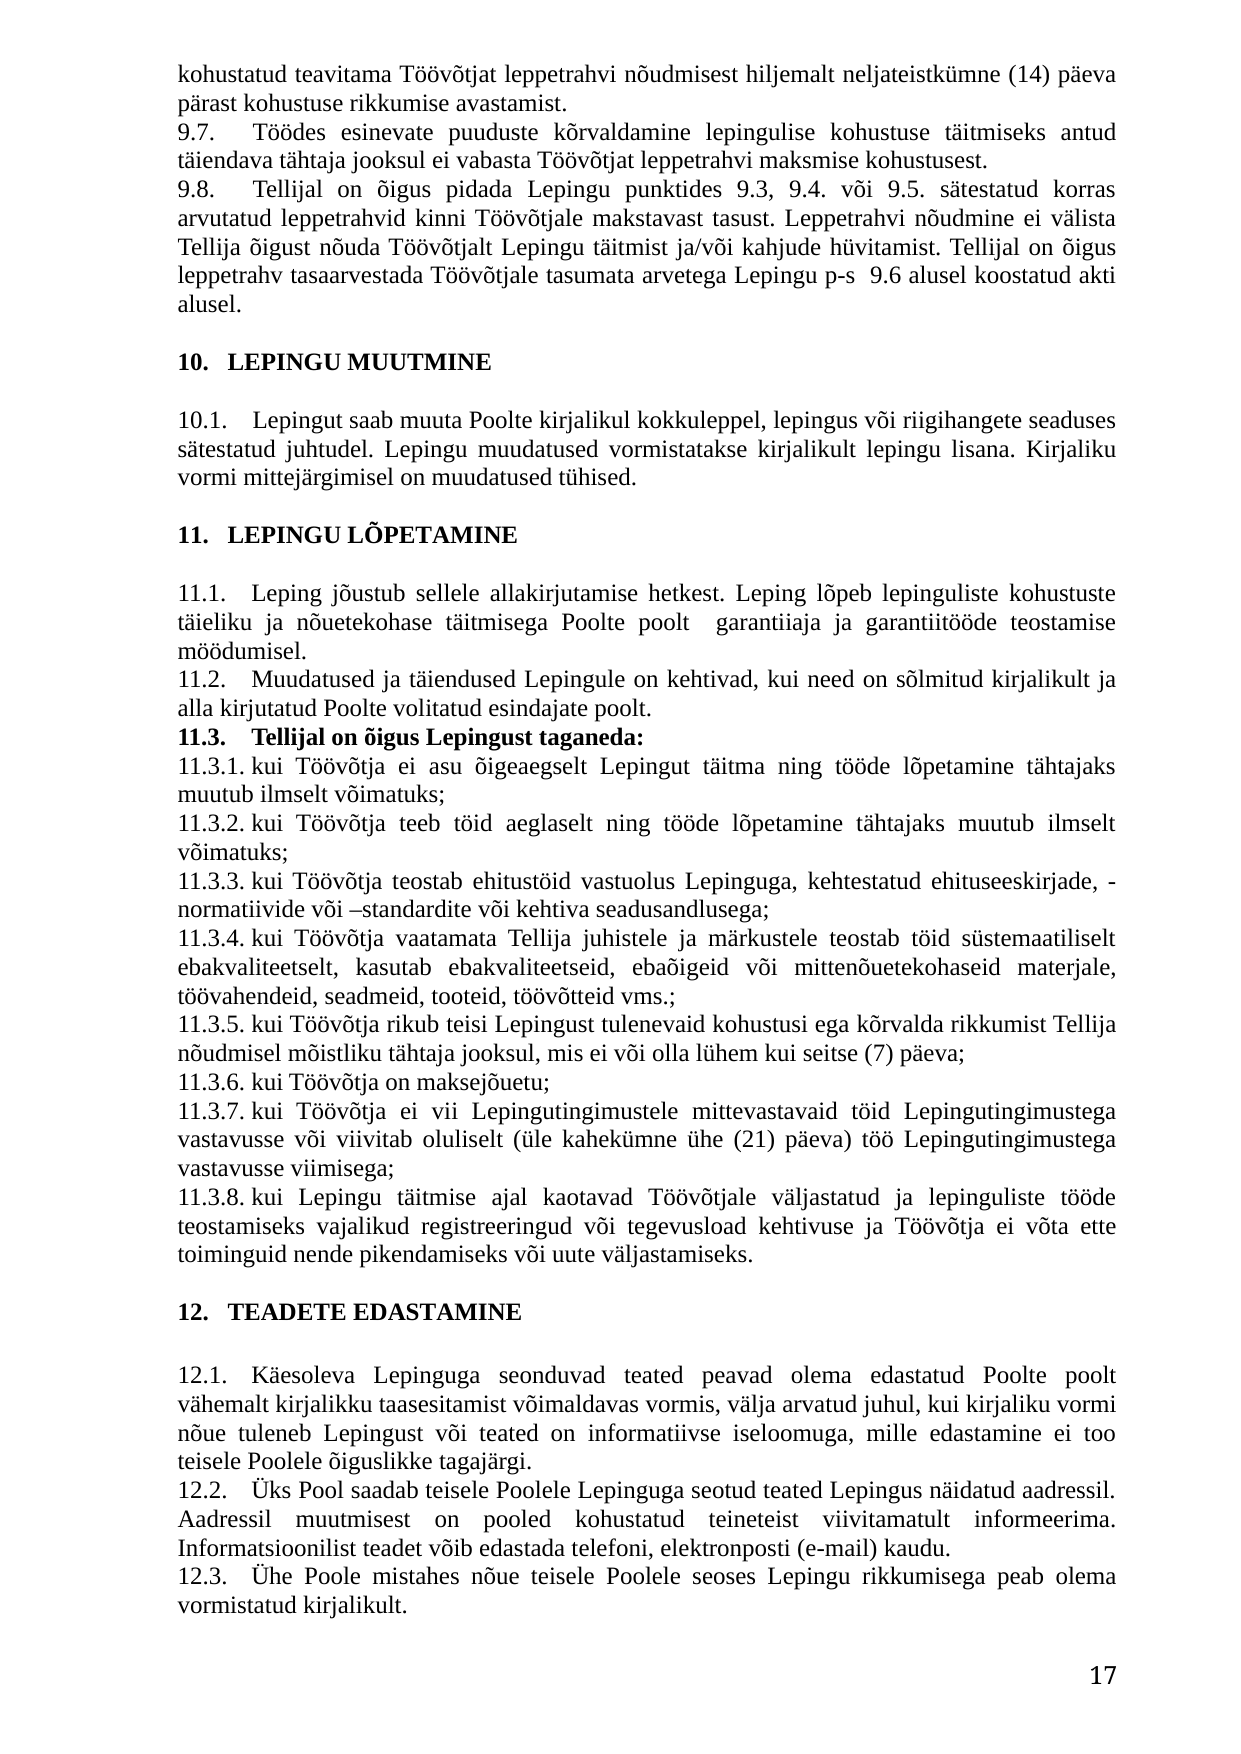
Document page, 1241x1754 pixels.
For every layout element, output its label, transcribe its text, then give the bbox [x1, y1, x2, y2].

list kui Töövõtja rikub teisi Lepingust tulenevaid kohustusi ega kõrvalda rikkumist Tellija nõudmisel mõistliku tähtaja jooksul, mis ei või olla lühem kui seitse (7) päeva; [177, 1009, 1117, 1067]
list Ühe Poole mistahes nõue teisele Poolele seoses Lepingu rikkumisega peab olema vormistatud kirjalikult. [177, 1561, 1117, 1619]
subtitle 12. TEADETE EDASTAMINE [177, 1297, 1117, 1326]
list kui Töövõtja teeb töid aeglaselt ning tööde lõpetamine tähtajaks muutub ilmselt võimatuks; [177, 808, 1117, 866]
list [177, 59, 1117, 117]
list kui Töövõtja vaatamata Tellija juhistele ja märkustele teostab töid süstemaatiliselt ebakvaliteetselt, kasutab ebakvaliteetseid, ebaõigeid või mittenõuetekohaseid materjale, töövahendeid, seadmeid, tooteid, töövõtteid vms.; [177, 923, 1117, 1009]
subtitle 11. LEPINGU LÕPETAMINE [177, 520, 1117, 549]
list Tellijal on õigus Lepingust taganeda: [177, 722, 1117, 751]
list Üks Pool saadab teisele Poolele Lepinguga seotud teated Lepingus näidatud aadressil. Aadressil muutmisest on pooled kohustatud teineteist viivitamatult informeerima. Informatsioonilist teadet võib edastada telefoni, elektronposti (e-mail) kaudu. [177, 1475, 1117, 1561]
list Käesoleva Lepinguga seonduvad teated peavad olema edastatud Poolte poolt vähemalt kirjalikku taasesitamist võimaldavas vormis, välja arvatud juhul, kui kirjaliku vormi nõue tuleneb Lepingust või teated on informatiivse iseloomuga, mille edastamine ei too teisele Poolele õiguslikke tagajärgi. [177, 1360, 1117, 1475]
list kui Lepingu täitmise ajal kaotavad Töövõtjale väljastatud ja lepinguliste tööde teostamiseks vajalikud registreeringud või tegevusload kehtivuse ja Töövõtja ei võta ette toiminguid nende pikendamiseks või uute väljastamiseks. [177, 1182, 1117, 1268]
list Muudatused ja täiendused Lepingule on kehtivad, kui need on sõlmitud kirjalikult ja alla kirjutatud Poolte volitatud esindajate poolt. [177, 664, 1117, 722]
list Töödes esinevate puuduste kõrvaldamine lepingulise kohustuse täitmiseks antud täiendava tähtaja jooksul ei vabasta Töövõtjat leppetrahvi maksmise kohustusest. [177, 117, 1117, 174]
list kui Töövõtja ei vii Lepingutingimustele mittevastavaid töid Lepingutingimustega vastavusse või viivitab oluliselt (üle kahekümne ühe (21) päeva) töö Lepingutingimustega vastavusse viimisega; [177, 1096, 1117, 1182]
list Lepingut saab muuta Poolte kirjalikul kokkuleppel, lepingus või riigihangete seaduses sätestatud juhtudel. Lepingu muudatused vormistatakse kirjalikult lepingu lisana. Kirjaliku vormi mittejärgimisel on muudatused tühised. [177, 405, 1117, 491]
subtitle 10. LEPINGU MUUTMINE [177, 347, 1117, 376]
list Tellijal on õigus pidada Lepingu punktides 9.3, 9.4. või 9.5. sätestatud korras arvutatud leppetrahvid kinni Töövõtjale makstavast tasust. Leppetrahvi nõudmine ei välista Tellija õigust nõuda Töövõtjalt Lepingu täitmist ja/või kahjude hüvitamist. Tellijal on õigus leppetrahv tasaarvestada Töövõtjale tasumata arvetega Lepingu p-s 9.6 alusel koostatud akti alusel. [177, 174, 1117, 318]
list kui Töövõtja on maksejõuetu; [177, 1067, 1117, 1096]
list Leping jõustub sellele allakirjutamise hetkest. Leping lõpeb lepinguliste kohustuste täieliku ja nõuetekohase täitmisega Poolte poolt garantiiaja ja garantiitööde teostamise möödumisel. [177, 578, 1117, 664]
list kui Töövõtja ei asu õigeaegselt Lepingut täitma ning tööde lõpetamine tähtajaks muutub ilmselt võimatuks; [177, 751, 1117, 808]
list kui Töövõtja teostab ehitustöid vastuolus Lepinguga, kehtestatud ehituseeskirjade, -normatiivide või –standardite või kehtiva seadusandlusega; [177, 866, 1117, 923]
